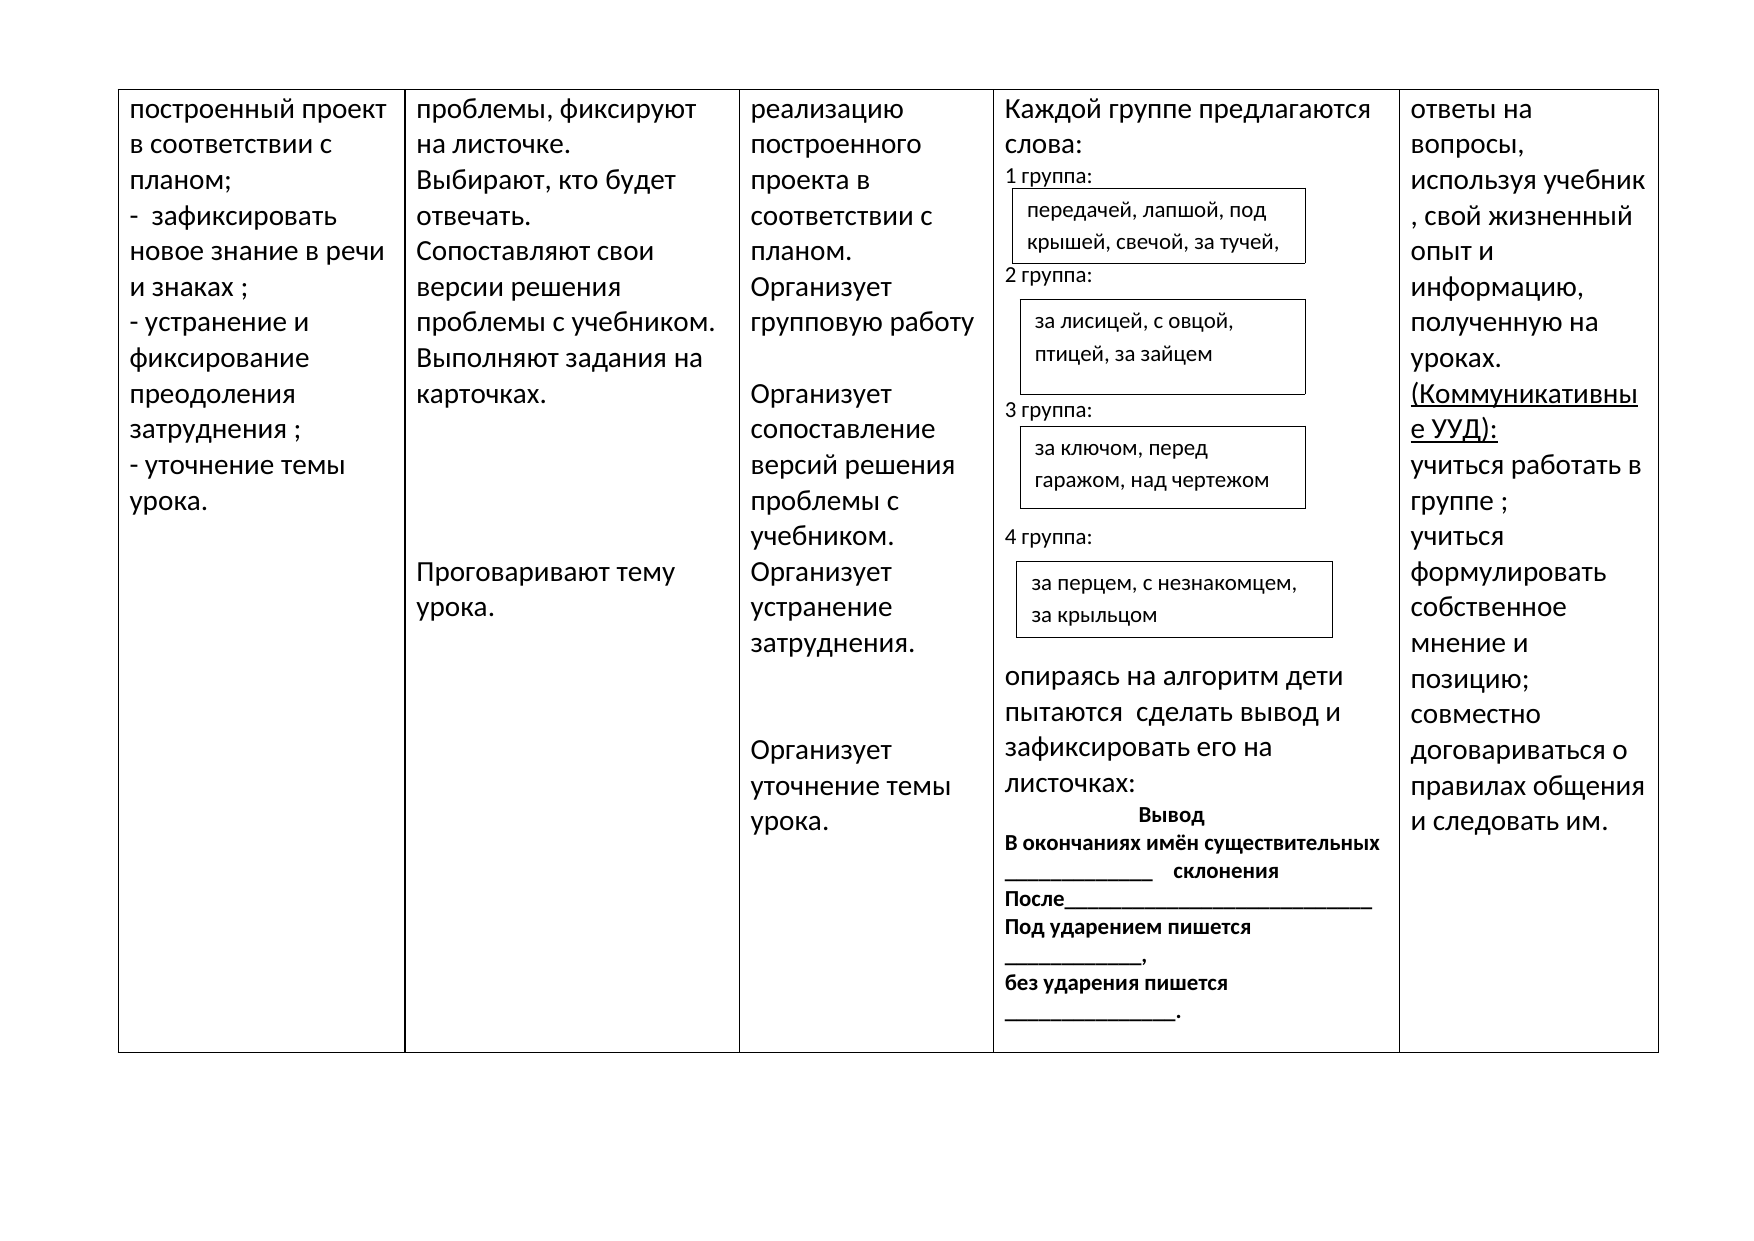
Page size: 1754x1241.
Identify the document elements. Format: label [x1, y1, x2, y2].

table_cell [994, 90, 1399, 1052]
table_cell [406, 90, 739, 1052]
table_cell [740, 90, 993, 1052]
table_cell [1400, 90, 1658, 1052]
table_cell [119, 90, 404, 1052]
